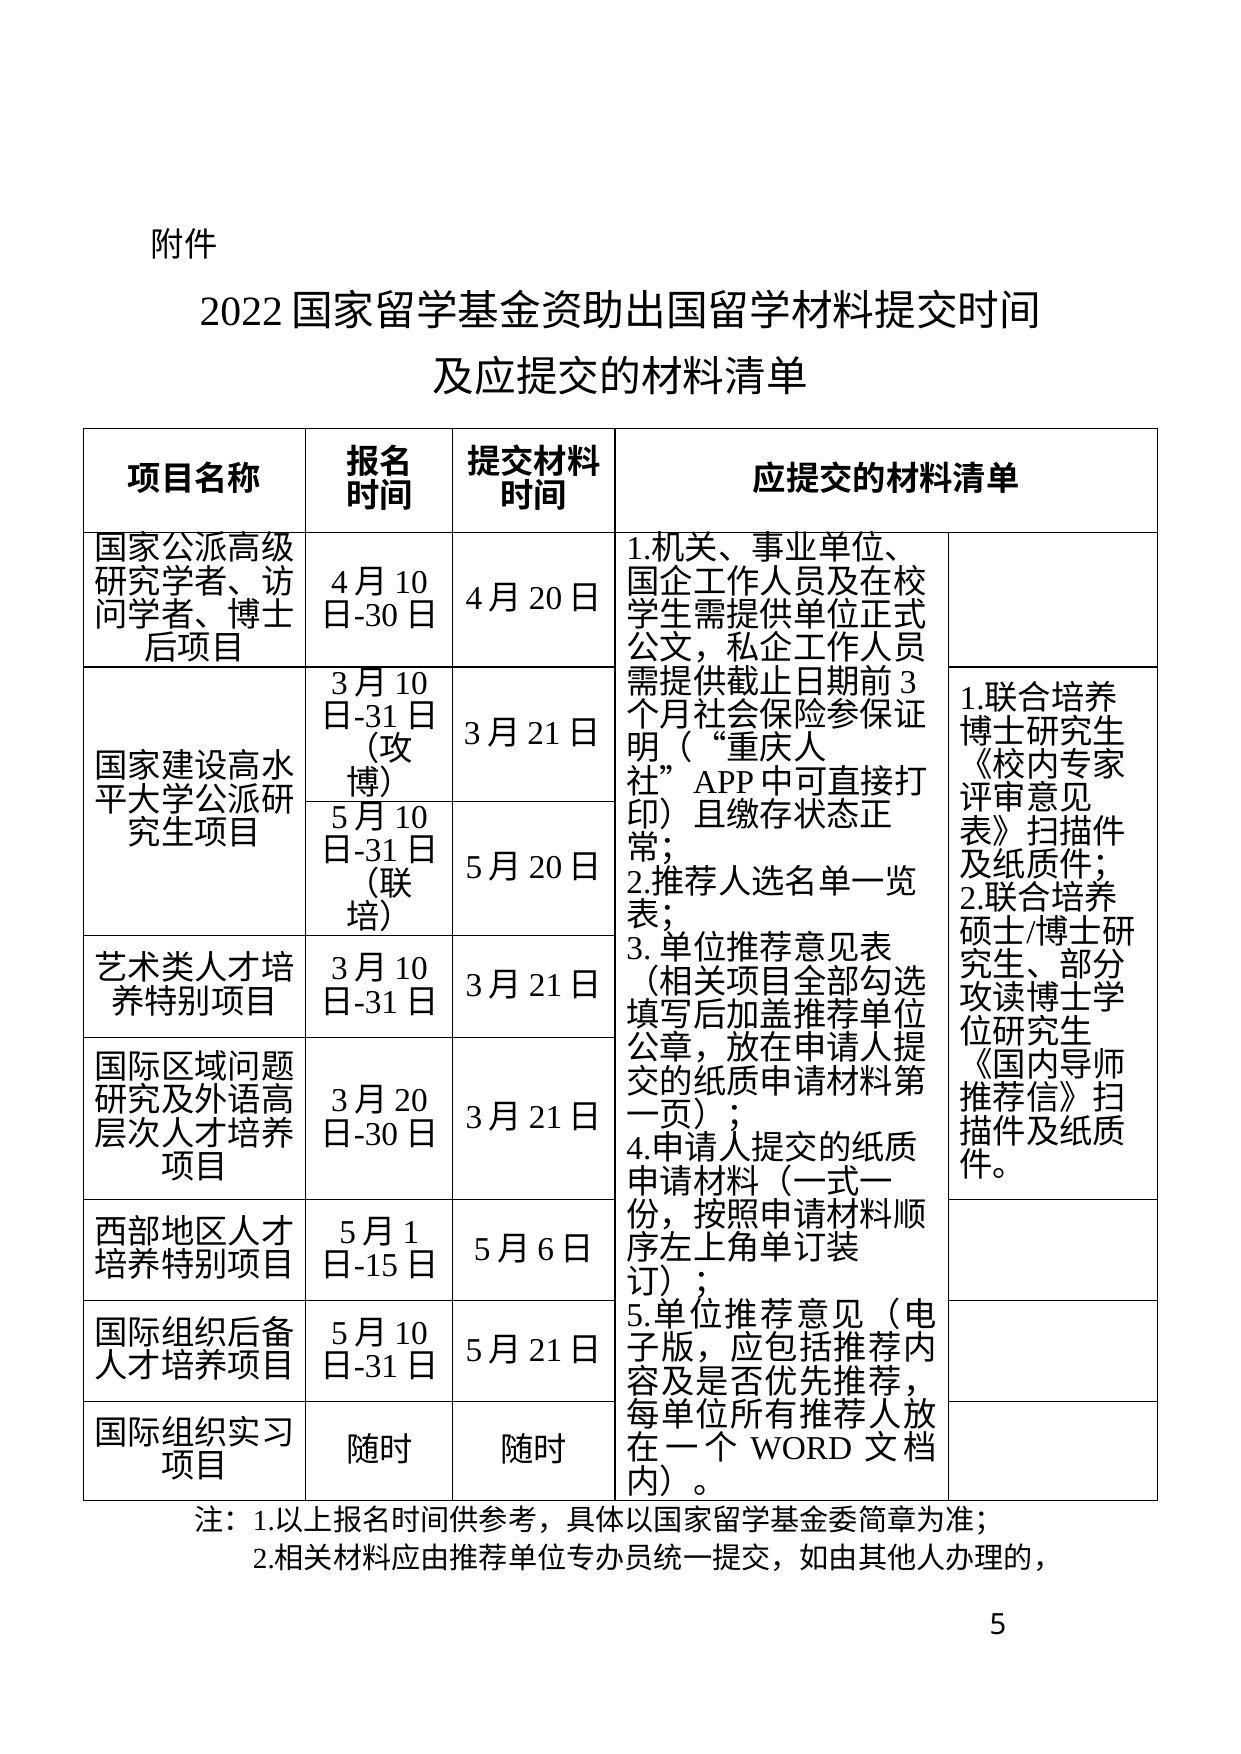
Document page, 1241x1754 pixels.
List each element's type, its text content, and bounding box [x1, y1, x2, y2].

table_cell 5月10日-31日 （联培） [306, 802, 452, 935]
table_cell 3月21日 [453, 668, 614, 801]
table_cell 国际区域问题研究及外语高层次人才培养项目 [84, 1038, 305, 1199]
table_header 项目名称 [84, 429, 305, 532]
text 2022国家留学基金资助出国留学材料提交时间 [151, 282, 1089, 336]
table_cell 国际组织实习项目 [84, 1402, 305, 1500]
table_cell [949, 533, 1157, 666]
table_cell [949, 1301, 1157, 1401]
table_cell 3月10日-31日 （攻博） [306, 668, 452, 801]
table_cell 5月10日-31日 [306, 1301, 452, 1401]
table_cell 国家建设高水平大学公派研究生项目 [84, 668, 305, 935]
table_cell 随时 [306, 1402, 452, 1500]
table_header 提交材料时间 [453, 429, 614, 532]
table_cell 国家公派高级研究学者、访问学者、博士后项目 [84, 533, 305, 666]
table_cell 西部地区人才培养特别项目 [84, 1200, 305, 1300]
table_cell 艺术类人才培养特别项目 [84, 936, 305, 1037]
table_cell 3月10日-31日 [306, 936, 452, 1037]
table_cell 1.机关、事业单位、国企工作人员及在校学生需提供单位正式公文，私企工作人员需提供截止日期前3个月社会保险参保证明（“重庆人社”APP中可直接打印）且缴存状态正常； 2.推荐人选名单一览表； 3. 单位推荐意见表（相关项目全部勾选填写后加盖推荐单位公章，放在申请人提交的纸质申请材料第一页）； 4.申请人提交的纸质申请材料（一式一份，按照申请材料顺序左上角单订装订）； 5.单位推荐意见（电子版，应包括推荐内容及是否优先推荐，每单位所有推荐人放在一个WORD文档内）。 [616, 533, 948, 1500]
table_cell 3月21日 [453, 1038, 614, 1199]
table_cell 4月20日 [453, 533, 614, 666]
table_cell 1.联合培养博士研究生《校内专家评审意见表》扫描件及纸质件； 2.联合培养硕士/博士研究生、部分攻读博士学位研究生《国内导师推荐信》扫描件及纸质件。 [949, 668, 1157, 1199]
table_cell 4月10日-30日 [306, 533, 452, 666]
table_cell 5月21日 [453, 1301, 614, 1401]
table_cell 5月20日 [453, 802, 614, 935]
table_cell 5月1日-15日 [306, 1200, 452, 1300]
table_cell 3月21日 [453, 936, 614, 1037]
table_cell 国际组织后备人才培养项目 [84, 1301, 305, 1401]
table_cell 随时 [453, 1402, 614, 1500]
table_header 应提交的材料清单 [616, 429, 1157, 532]
text 注：1.以上报名时间供参考，具体以国家留学基金委简章为准； [151, 1501, 1089, 1538]
table_cell 5月6日 [453, 1200, 614, 1300]
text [151, 1538, 1089, 1576]
table_header 报名 时间 [306, 429, 452, 532]
table_cell [949, 1200, 1157, 1300]
table_cell [949, 1402, 1157, 1500]
table_cell 3月20日-30日 [306, 1038, 452, 1199]
text 及应提交的材料清单 [151, 348, 1089, 403]
text 附件 [151, 207, 1089, 269]
